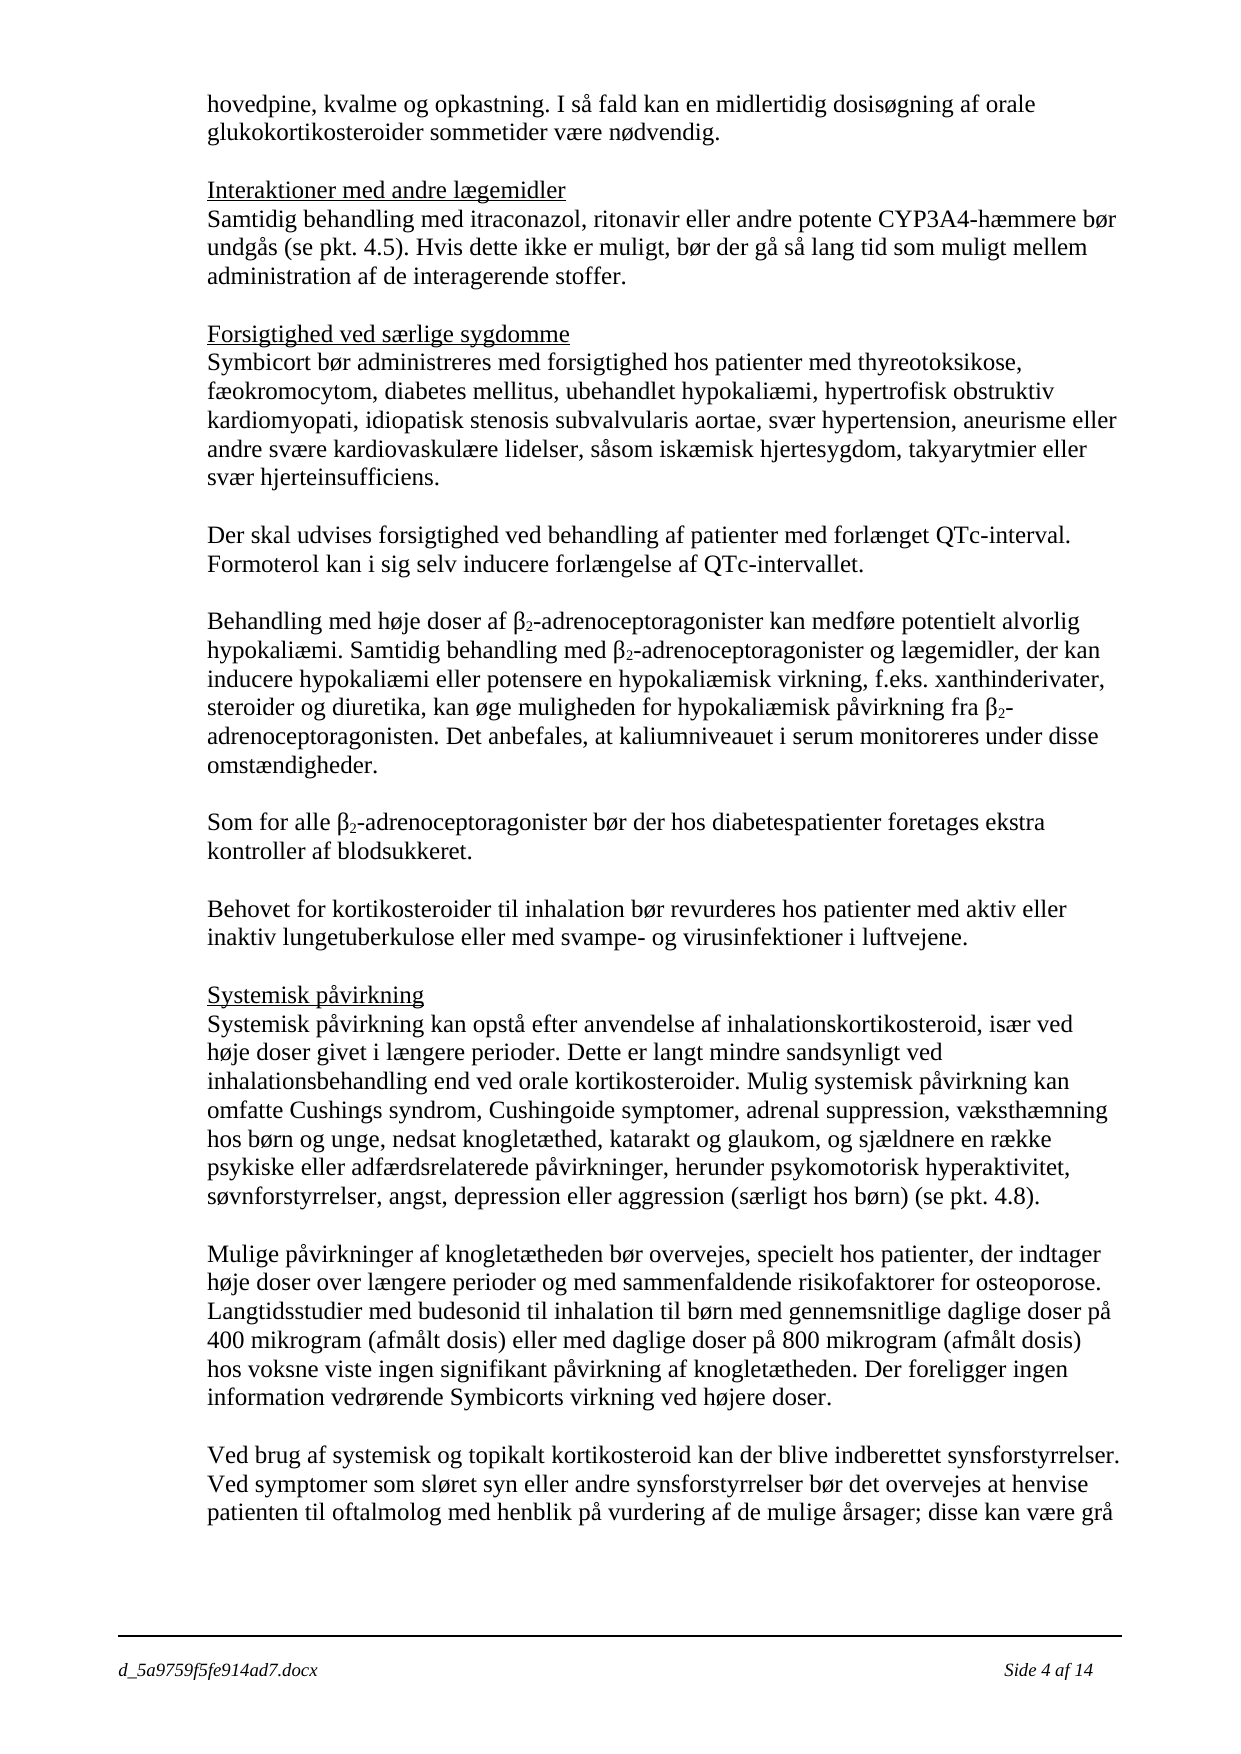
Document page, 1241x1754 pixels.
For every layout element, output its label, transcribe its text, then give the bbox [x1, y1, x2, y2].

text Systemisk påvirkning [207, 980, 1122, 1009]
text Forsigtighed ved særlige sygdomme [207, 319, 1122, 347]
text Mulige påvirkninger af knogletætheden bør overvejes, specielt hos patienter, der indtager høje doser over længere perioder og med sammenfaldende risikofaktorer for osteoporose. Langtidsstudier med budesonid til inhalation til børn med gennemsnitlige daglige doser på 400 mikrogram (afmålt dosis) eller med daglige doser på 800 mikrogram (afmålt dosis) hos voksne viste ingen signifikant påvirkning af knogletætheden. Der foreligger ingen information vedrørende Symbicorts virkning ved højere doser. [207, 1239, 1122, 1411]
text Systemisk påvirkning kan opstå efter anvendelse af inhalationskortikosteroid, især ved høje doser givet i længere perioder. Dette er langt mindre sandsynligt ved inhalationsbehandling end ved orale kortikosteroider. Mulig systemisk påvirkning kan omfatte Cushings syndrom, Cushingoide symptomer, adrenal suppression, væksthæmning hos børn og unge, nedsat knogletæthed, katarakt og glaukom, og sjældnere en række psykiske eller adfærdsrelaterede påvirkninger, herunder psykomotorisk hyperaktivitet, søvnforstyrrelser, angst, depression eller aggression (særligt hos børn) (se pkt. 4.8). [207, 1009, 1122, 1210]
text Symbicort bør administreres med forsigtighed hos patienter med thyreotoksikose, fæokromocytom, diabetes mellitus, ubehandlet hypokaliæmi, hypertrofisk obstruktiv kardiomyopati, idiopatisk stenosis subvalvularis aortae, svær hypertension, aneurisme eller andre svære kardiovaskulære lidelser, såsom iskæmisk hjertesygdom, takyarytmier eller svær hjerteinsufficiens. [207, 347, 1122, 491]
text Der skal udvises forsigtighed ved behandling af patienter med forlænget QTc-interval. Formoterol kan i sig selv inducere forlængelse af QTc-intervallet. [207, 520, 1122, 577]
text Som for alle β2-adrenoceptoragonister bør der hos diabetespatienter foretages ekstra kontroller af blodsukkeret. [207, 807, 1122, 865]
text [207, 1440, 1122, 1526]
text Interaktioner med andre lægemidler [207, 175, 1122, 204]
text Samtidig behandling med itraconazol, ritonavir eller andre potente CYP3A4-hæmmere bør undgås (se pkt. 4.5). Hvis dette ikke er muligt, bør der gå så lang tid som muligt mellem administration af de interagerende stoffer. [207, 204, 1122, 290]
text Behandling med høje doser af β2-adrenoceptoragonister kan medføre potentielt alvorlig hypokaliæmi. Samtidig behandling med β2-adrenoceptoragonister og lægemidler, der kan inducere hypokaliæmi eller potensere en hypokaliæmisk virkning, f.eks. xanthinderivater, steroider og diuretika, kan øge muligheden for hypokaliæmisk påvirkning fra β2-adrenoceptoragonisten. Det anbefales, at kaliumniveauet i serum monitoreres under disse omstændigheder. [207, 606, 1122, 779]
text Behovet for kortikosteroider til inhalation bør revurderes hos patienter med aktiv eller inaktiv lungetuberkulose eller med svampe- og virusinfektioner i luftvejene. [207, 894, 1122, 951]
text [207, 89, 1122, 146]
